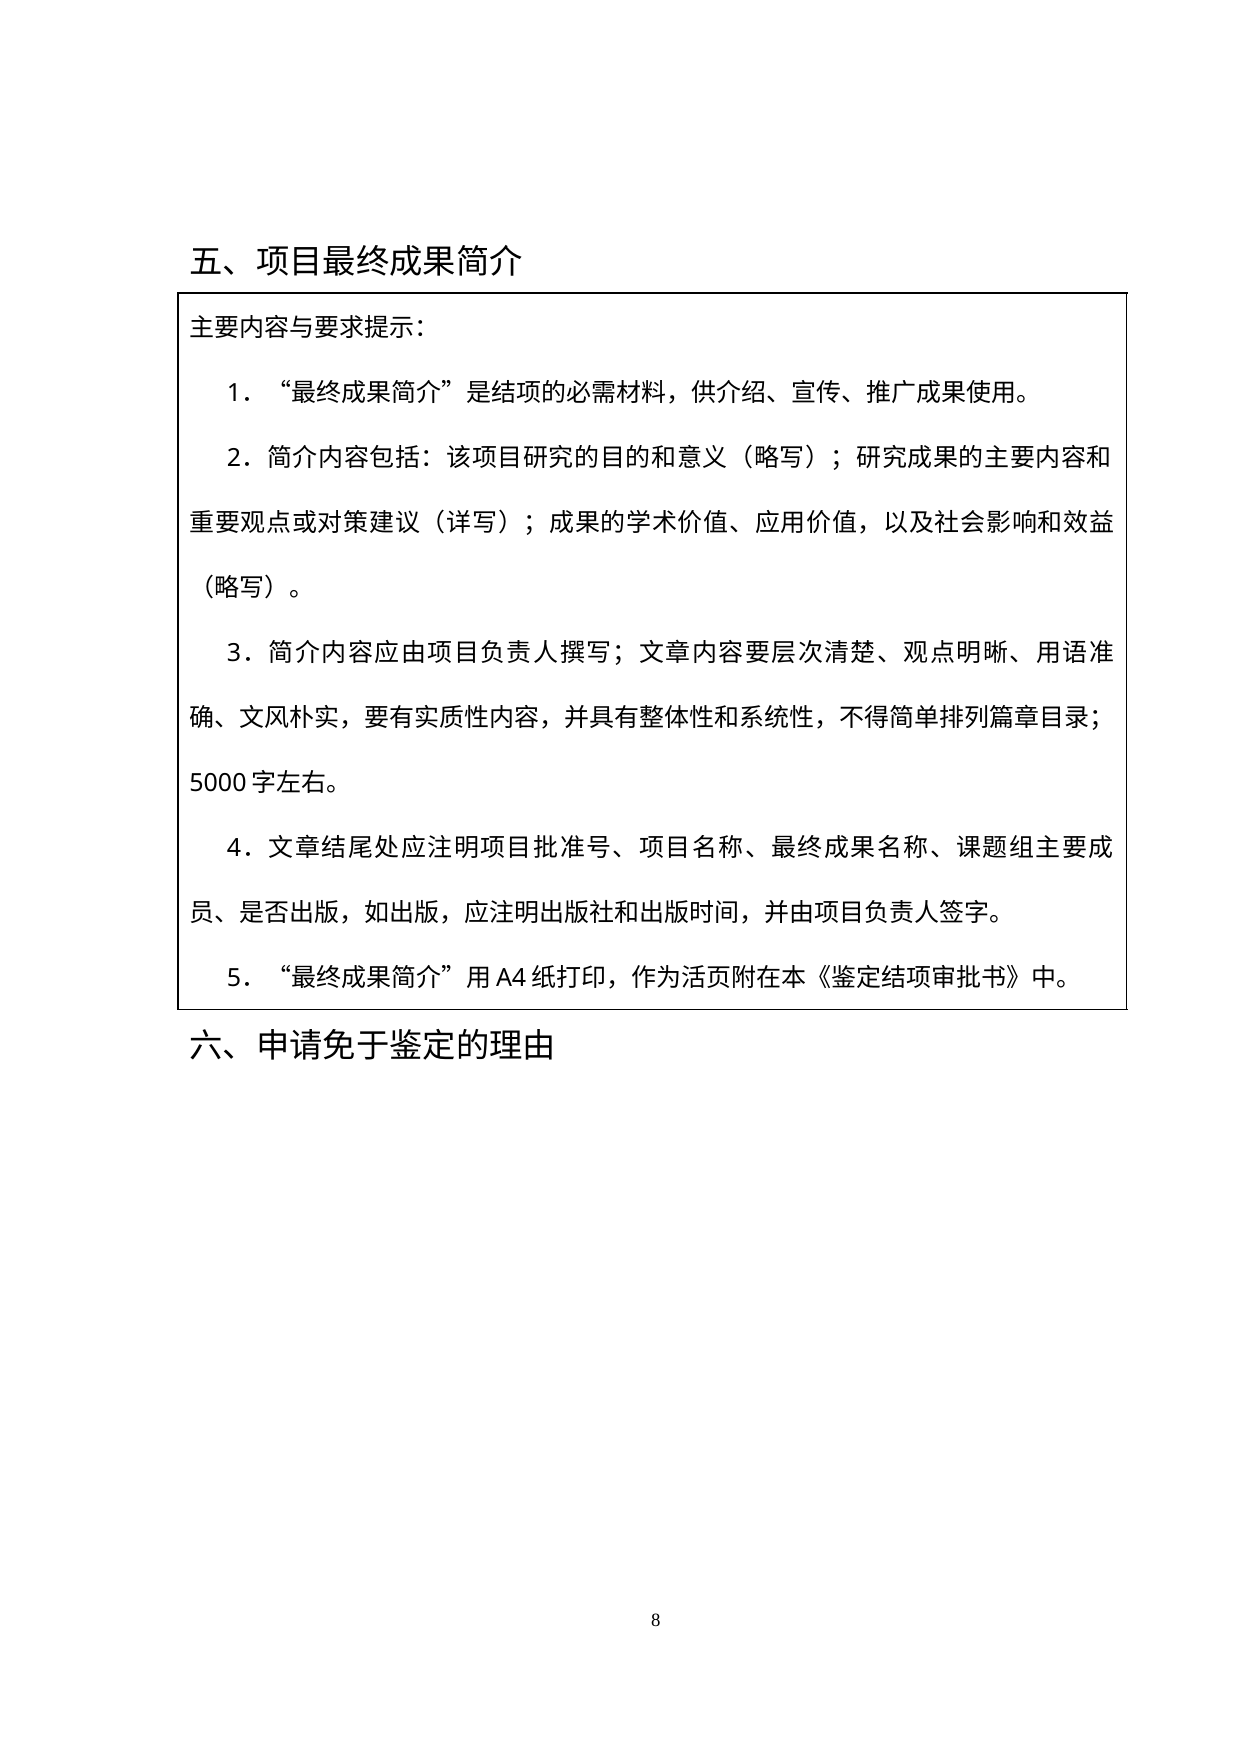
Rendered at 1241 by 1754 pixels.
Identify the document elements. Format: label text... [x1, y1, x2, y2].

text 五、项目最终成果简介 [189, 227, 1122, 292]
text 六、申请免于鉴定的理由 [189, 1010, 1122, 1075]
table_header 主要内容与要求提示： 1．“最终成果简介”是结项的必需材料，供介绍、宣传、推广成果使用。 2．简介内容包括：该项目研究的目的和意义（略写）；研究成果的主要内容和重要观点或对策建议（详写）；成果的学术价值、应用价值，以及社会影响和效益（略写）。 3．简介内容应由项目负责人撰写；文章内容要层次清楚、观点明晰、用语准确、文风朴实，要有实质性内容，并具有整体性和系统性，不得简单排列篇章目录； 5000字左右。 4．文章结尾处应注明项目批准号、项目名称、最终成果名称、课题组主要成员、是否出版，如出版，应注明出版社和出版时间，并由项目负责人签字。 5．“最终成果简介”用A4纸打印，作为活页附在本《鉴定结项审批书》中。 [179, 294, 1126, 1008]
